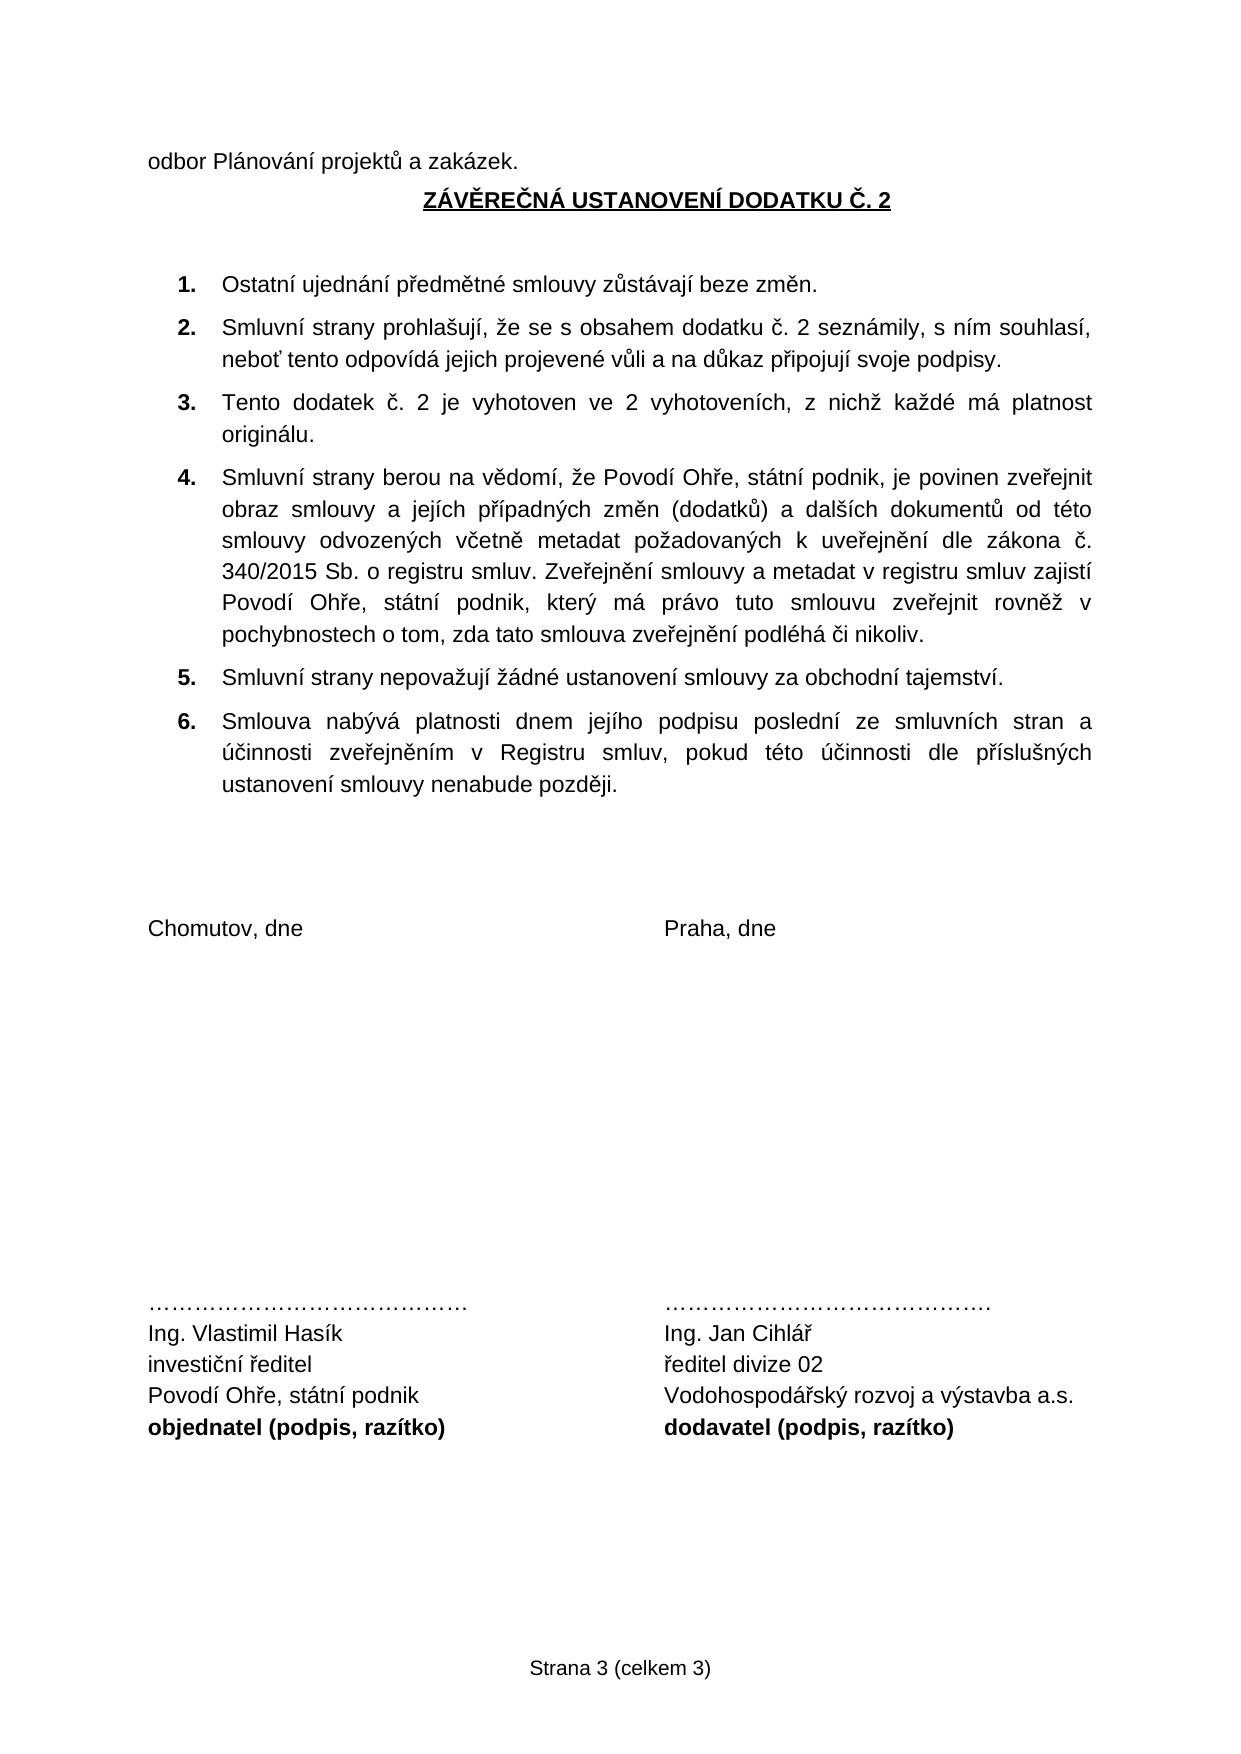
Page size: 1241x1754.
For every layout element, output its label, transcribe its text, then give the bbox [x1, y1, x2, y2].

text …………………………………… ……………………………………. [148, 1284, 1092, 1315]
text odbor Plánování projektů a zakázek. [148, 148, 1092, 174]
text ZÁVĚREČNÁ USTANOVENÍ DODATKU Č. 2 [148, 187, 1092, 213]
list Smluvní strany prohlašují, že se s obsahem dodatku č. 2 seznámily, s ním souhlasí, neboť tento odpovídá jejich projevené vůli a na důkaz připojují svoje podpisy. [177, 309, 1092, 372]
text Chomutov, dne Praha, dne [148, 915, 1092, 941]
list Tento dodatek č. 2 je vyhotoven ve 2 vyhotoveních, z nichž každé má platnost originálu. [177, 384, 1092, 447]
text objednatel (podpis, razítko) dodavatel (podpis, razítko) [148, 1409, 1092, 1440]
list Ostatní ujednání předmětné smlouvy zůstávají beze změn. [177, 266, 1092, 297]
text Povodí Ohře, státní podnik Vodohospodářský rozvoj a výstavba a.s. [148, 1377, 1092, 1409]
list Smluvní strany nepovažují žádné ustanovení smlouvy za obchodní tajemství. [177, 659, 1092, 691]
text investiční ředitel ředitel divize 02 [148, 1346, 1092, 1377]
text Ing. Vlastimil Hasík Ing. Jan Cihlář [148, 1315, 1092, 1346]
list Smluvní strany berou na vědomí, že Povodí Ohře, státní podnik, je povinen zveřejnit obraz smlouvy a jejích případných změn (dodatků) a dalších dokumentů od této smlouvy odvozených včetně metadat požadovaných k uveřejnění dle zákona č. 340/2015 Sb. o registru smluv. Zveřejnění smlouvy a metadat v registru smluv zajistí Povodí Ohře, státní podnik, který má právo tuto smlouvu zveřejnit rovněž v pochybnostech o tom, zda tato smlouva zveřejnění podléhá či nikoliv. [177, 459, 1092, 647]
list Smlouva nabývá platnosti dnem jejího podpisu poslední ze smluvních stran a účinnosti zveřejněním v Registru smluv, pokud této účinnosti dle příslušných ustanovení smlouvy nenabude později. [177, 703, 1092, 797]
